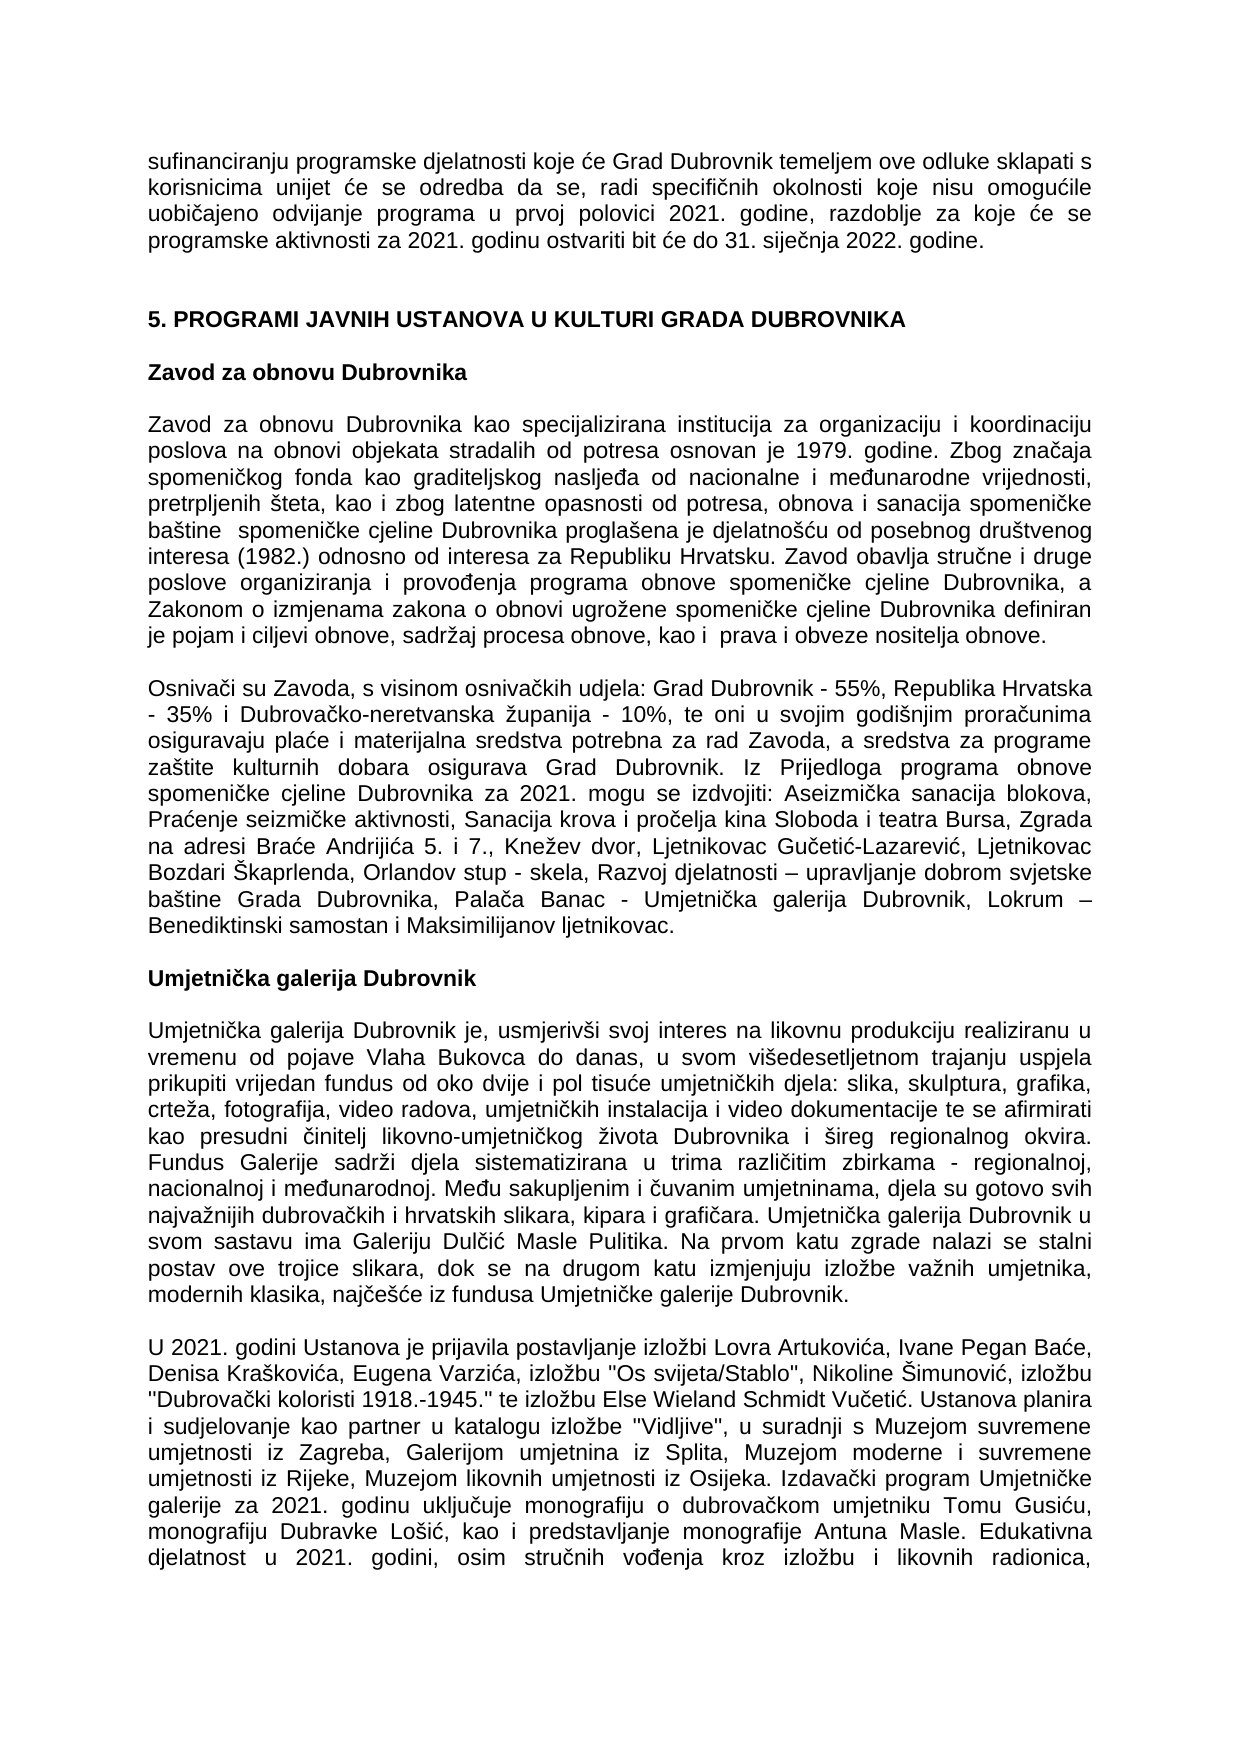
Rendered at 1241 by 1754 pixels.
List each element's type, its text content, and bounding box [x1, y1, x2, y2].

text 5. PROGRAMI JAVNIH USTANOVA U KULTURI GRADA DUBROVNIKA [148, 306, 1093, 332]
text Zavod za obnovu Dubrovnika [148, 358, 1093, 385]
text Umjetnička galerija Dubrovnik [148, 964, 1093, 991]
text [148, 1333, 1093, 1571]
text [148, 148, 1093, 253]
text Zavod za obnovu Dubrovnika kao specijalizirana institucija za organizaciju i koordinaciju poslova na obnovi objekata stradalih od potresa osnovan je 1979. godine. Zbog značaja spomeničkog fonda kao graditeljskog nasljeđa od nacionalne i međunarodne vrijednosti, pretrpljenih šteta, kao i zbog latentne opasnosti od potresa, obnova i sanacija spomeničke baštine spomeničke cjeline Dubrovnika proglašena je djelatnošću od posebnog društvenog interesa (1982.) odnosno od interesa za Republiku Hrvatsku. Zavod obavlja stručne i druge poslove organiziranja i provođenja programa obnove spomeničke cjeline Dubrovnika, a Zakonom o izmjenama zakona o obnovi ugrožene spomeničke cjeline Dubrovnika definiran je pojam i ciljevi obnove, sadržaj procesa obnove, kao i prava i obveze nositelja obnove. [148, 411, 1093, 648]
text Osnivači su Zavoda, s visinom osnivačkih udjela: Grad Dubrovnik - 55%, Republika Hrvatska - 35% i Dubrovačko-neretvanska županija - 10%, te oni u svojim godišnjim proračunima osiguravaju plaće i materijalna sredstva potrebna za rad Zavoda, a sredstva za programe zaštite kulturnih dobara osigurava Grad Dubrovnik. Iz Prijedloga programa obnove spomeničke cjeline Dubrovnika za 2021. mogu se izdvojiti: Aseizmička sanacija blokova, Praćenje seizmičke aktivnosti, Sanacija krova i pročelja kina Sloboda i teatra Bursa, Zgrada na adresi Braće Andrijića 5. i 7., Knežev dvor, Ljetnikovac Gučetić-Lazarević, Ljetnikovac Bozdari Škaprlenda, Orlandov stup - skela, Razvoj djelatnosti – upravljanje dobrom svjetske baštine Grada Dubrovnika, Palača Banac - Umjetnička galerija Dubrovnik, Lokrum – Benediktinski samostan i Maksimilijanov ljetnikovac. [148, 675, 1093, 938]
text Umjetnička galerija Dubrovnik je, usmjerivši svoj interes na likovnu produkciju realiziranu u vremenu od pojave Vlaha Bukovca do danas, u svom višedesetljetnom trajanju uspjela prikupiti vrijedan fundus od oko dvije i pol tisuće umjetničkih djela: slika, skulptura, grafika, crteža, fotografija, video radova, umjetničkih instalacija i video dokumentacije te se afirmirati kao presudni činitelj likovno-umjetničkog života Dubrovnika i šireg regionalnog okvira. Fundus Galerije sadrži djela sistematizirana u trima različitim zbirkama - regionalnoj, nacionalnoj i međunarodnoj. Među sakupljenim i čuvanim umjetninama, djela su gotovo svih najvažnijih dubrovačkih i hrvatskih slikara, kipara i grafičara. Umjetnička galerija Dubrovnik u svom sastavu ima Galeriju Dulčić Masle Pulitika. Na prvom katu zgrade nalazi se stalni postav ove trojice slikara, dok se na drugom katu izmjenjuju izložbe važnih umjetnika, modernih klasika, najčešće iz fundusa Umjetničke galerije Dubrovnik. [148, 1017, 1093, 1307]
